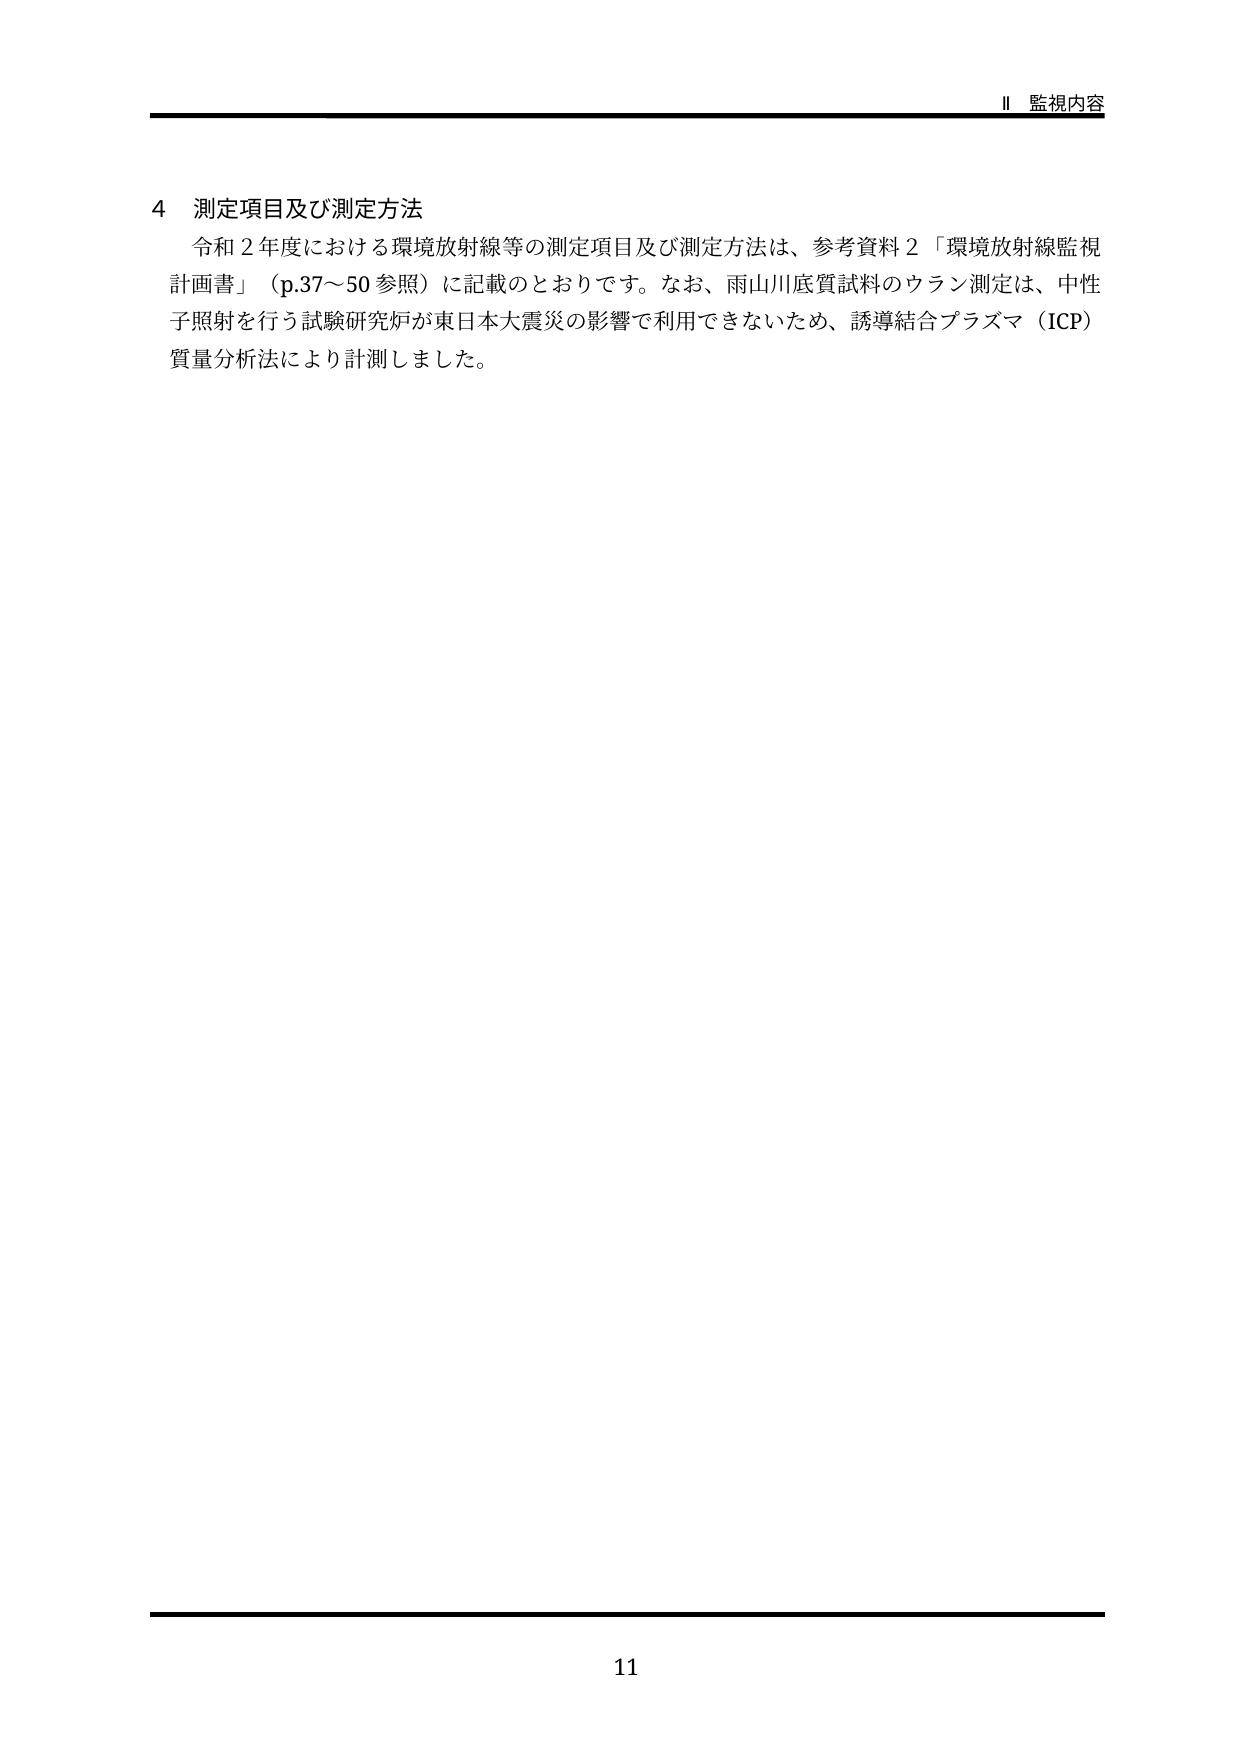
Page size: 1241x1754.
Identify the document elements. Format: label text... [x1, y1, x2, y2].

subtitle ４ 測定項目及び測定方法 [148, 189, 1104, 227]
subtitle 令和２年度における環境放射線等の測定項目及び測定方法は、参考資料２「環境放射線監視計画書」（p.37～50参照）に記載のとおりです。なお、雨山川底質試料のウラン測定は、中性子照射を行う試験研究炉が東日本大震災の影響で利用できないため、誘導結合プラズマ（ICP）質量分析法により計測しました。 [169, 227, 1104, 377]
